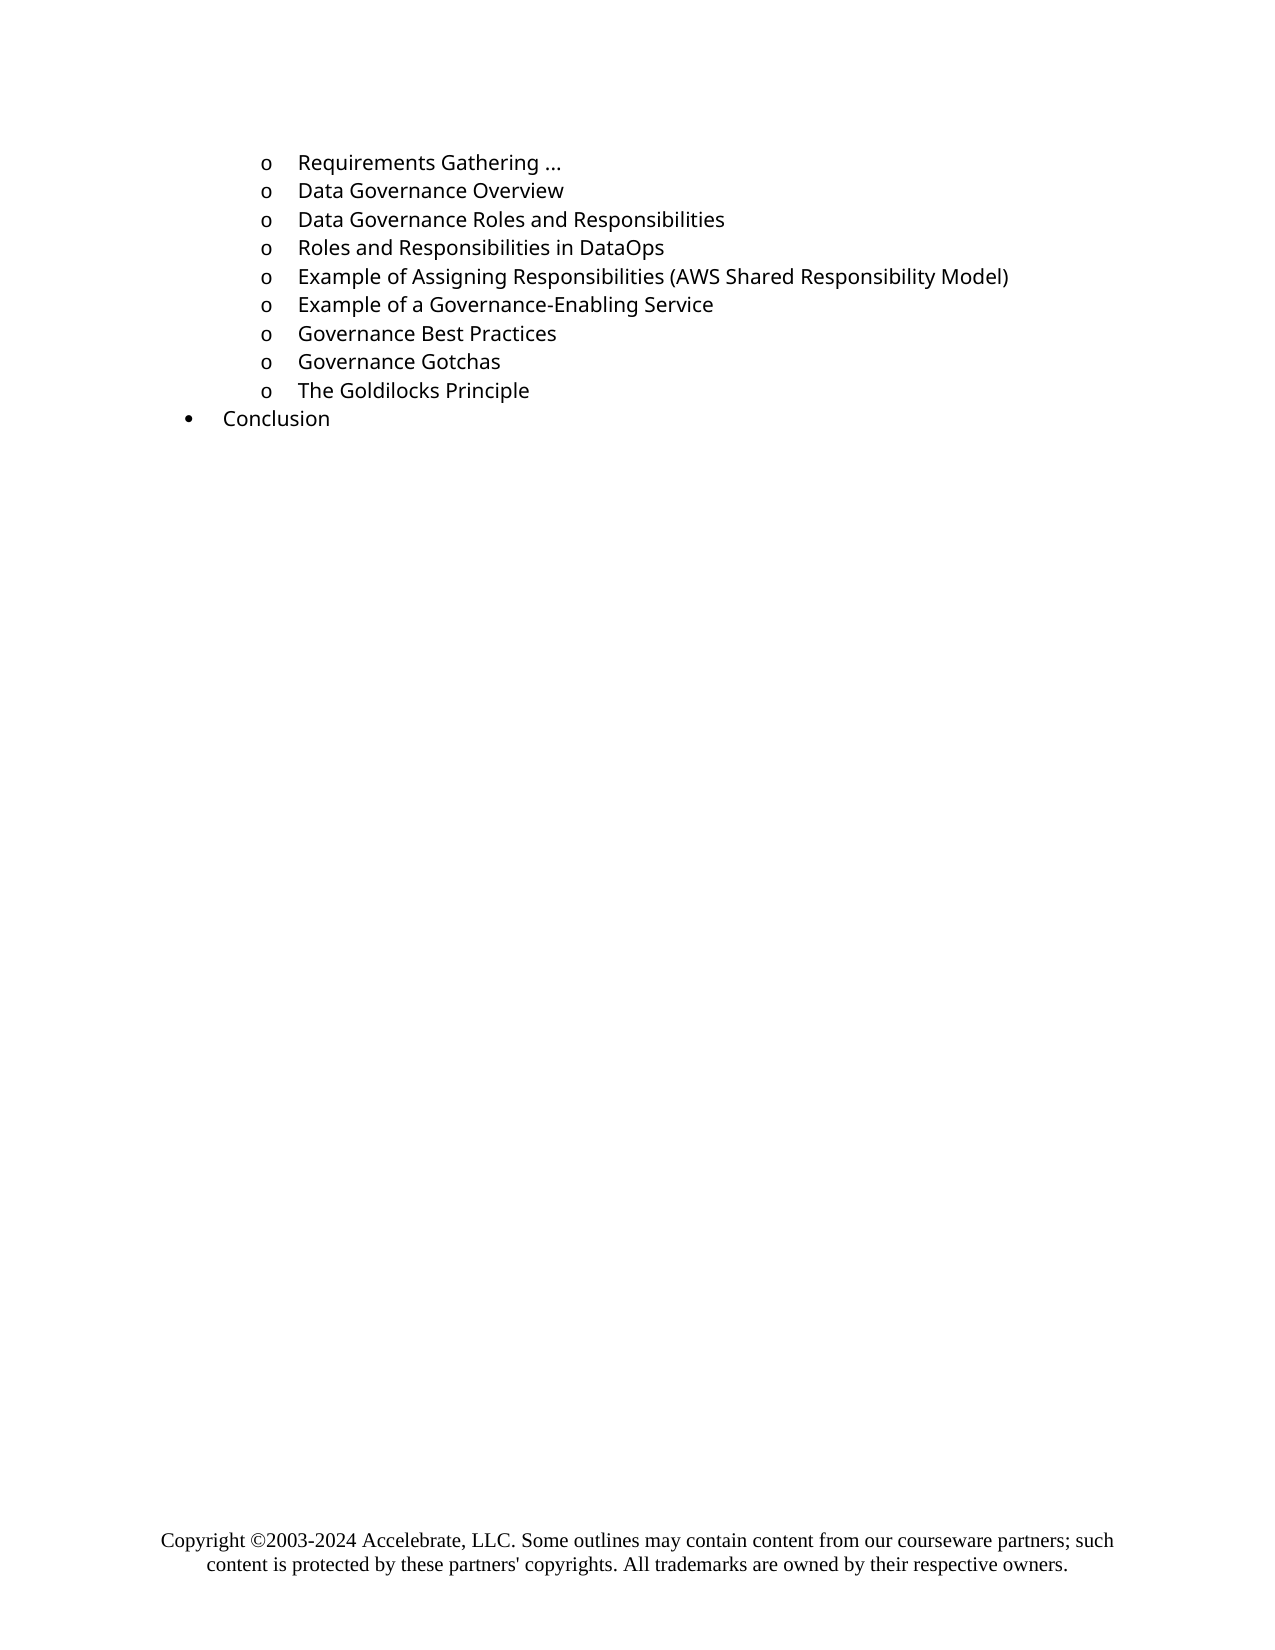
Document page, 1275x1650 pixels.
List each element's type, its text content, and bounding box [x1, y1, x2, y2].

list Data Governance Overview [260, 176, 1127, 205]
list Conclusion [185, 404, 1127, 433]
list Data Governance Roles and Responsibilities [260, 205, 1127, 233]
list Example of Assigning Responsibilities (AWS Shared Responsibility Model) [260, 262, 1127, 290]
list Requirements Gathering ... [260, 148, 1127, 176]
list Governance Best Practices [260, 319, 1127, 347]
list Example of a Governance-Enabling Service [260, 290, 1127, 319]
list The Goldilocks Principle [260, 376, 1127, 404]
list Governance Gotchas [260, 347, 1127, 376]
list Roles and Responsibilities in DataOps [260, 233, 1127, 262]
